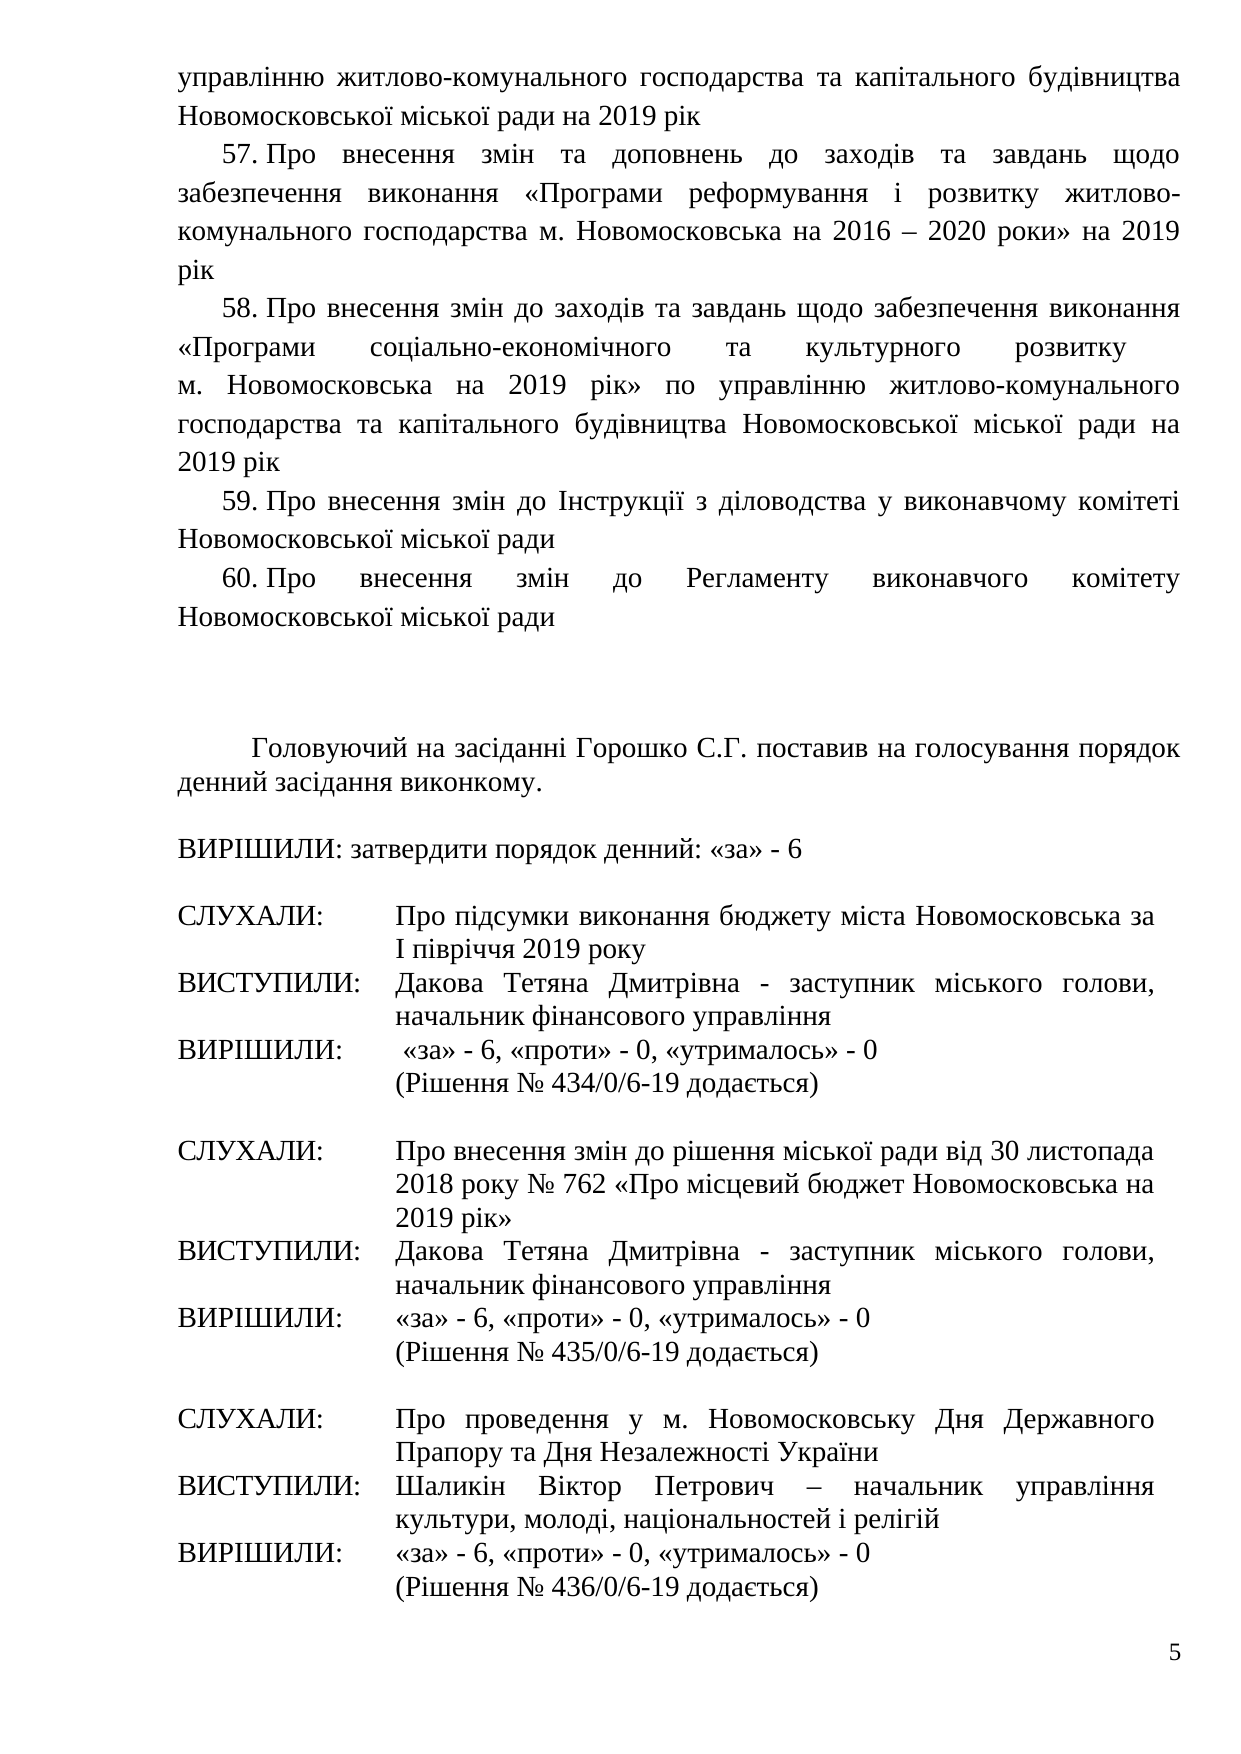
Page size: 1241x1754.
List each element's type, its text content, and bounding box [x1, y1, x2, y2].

table_cell Про проведення у м. Новомосковську Дня Державного Прапору та Дня Незалежності України [384, 1401, 1167, 1468]
list Про внесення змін та доповнень до заходів та завдань щодо забезпечення виконання «Програми реформування і розвитку житлово-комунального господарства м. Новомосковська на 2016 – 2020 роки» на 2019 рік [177, 136, 1181, 285]
table_cell «за» - 6, «проти» - 0, «утрималось» - 0 (Рішення № 434/0/6-19 додається) [384, 1032, 1167, 1133]
table_cell ВИРІШИЛИ: [166, 1535, 384, 1602]
table_cell ВИСТУПИЛИ: [166, 965, 384, 1032]
table_cell Про внесення змін до рішення міської ради від 30 листопада 2018 року № 762 «Про місцевий бюджет Новомосковська на 2019 рік» [384, 1133, 1167, 1233]
table_header СЛУХАЛИ: [166, 898, 384, 965]
table_cell ВИРІШИЛИ: [166, 1032, 384, 1133]
table_cell Дакова Тетяна Дмитрівна - заступник міського голови, начальник фінансового управління [384, 1233, 1167, 1300]
table_cell ВИРІШИЛИ: [166, 1300, 384, 1401]
table_cell «за» - 6, «проти» - 0, «утрималось» - 0 (Рішення № 435/0/6-19 додається) [384, 1300, 1167, 1401]
table_cell Дакова Тетяна Дмитрівна - заступник міського голови, начальник фінансового управління [384, 965, 1167, 1032]
list Про внесення змін до заходів та завдань щодо забезпечення виконання «Програми соціально-економічного та культурного розвитку м. Новомосковська на 2019 рік» по управлінню житлово-комунального господарства та капітального будівництва Новомосковської міської ради на 2019 рік [177, 290, 1181, 478]
list Про внесення змін до Регламенту виконавчого комітету Новомосковської міської ради [177, 560, 1181, 632]
table_cell ВИСТУПИЛИ: [166, 1468, 384, 1535]
text ВИРІШИЛИ: затвердити порядок денний: «за» - 6 [177, 831, 1181, 864]
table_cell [384, 1535, 1167, 1602]
table_cell ВИСТУПИЛИ: [166, 1233, 384, 1300]
list Про внесення змін до Інструкції з діловодства у виконавчому комітеті Новомосковської міської ради [177, 483, 1181, 555]
table_cell СЛУХАЛИ: [166, 1133, 384, 1233]
text Головуючий на засіданні Горошко С.Г. поставив на голосування порядок денний засідання виконкому. [177, 730, 1181, 797]
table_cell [384, 1468, 1167, 1535]
table_cell СЛУХАЛИ: [166, 1401, 384, 1468]
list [177, 59, 1181, 131]
table_header Про підсумки виконання бюджету міста Новомосковська за І півріччя 2019 року [384, 898, 1167, 965]
